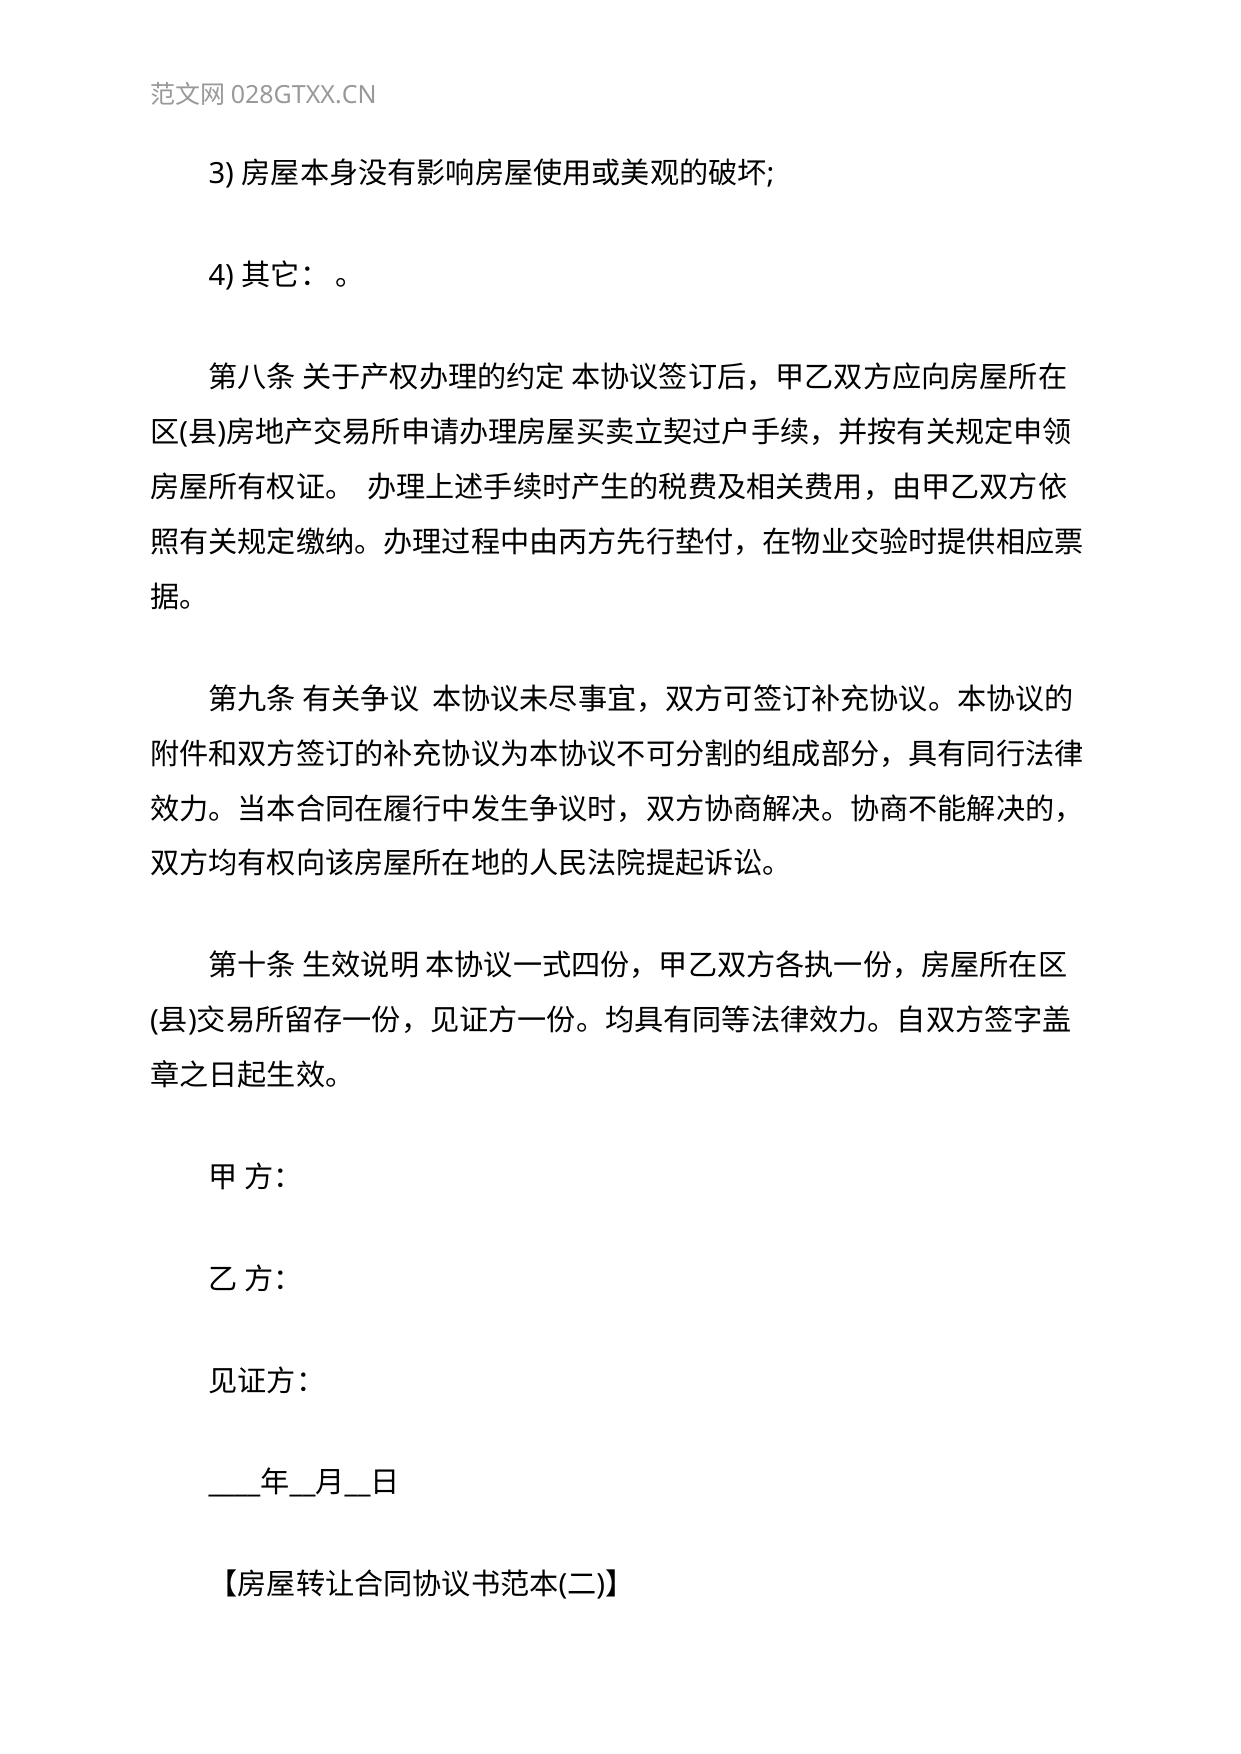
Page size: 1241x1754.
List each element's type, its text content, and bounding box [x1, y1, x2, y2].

text 乙 方： [150, 1255, 1090, 1298]
text 见证方： [150, 1357, 1090, 1399]
text ____年__月__日 [150, 1459, 1090, 1501]
text 3) 房屋本身没有影响房屋使用或美观的破坏; [150, 150, 1090, 192]
text 【房屋转让合同协议书范本(二)】 [150, 1561, 1090, 1603]
text 4) 其它： 。 [150, 252, 1090, 294]
text 第八条 关于产权办理的约定 本协议签订后，甲乙双方应向房屋所在区(县)房地产交易所申请办理房屋买卖立契过户手续，并按有关规定申领房屋所有权证。 办理上述手续时产生的税费及相关费用，由甲乙双方依照有关规定缴纳。办理过程中由丙方先行垫付，在物业交验时提供相应票据。 [150, 354, 1090, 616]
text 第十条 生效说明 本协议一式四份，甲乙双方各执一份，房屋所在区(县)交易所留存一份，见证方一份。均具有同等法律效力。自双方签字盖章之日起生效。 [150, 942, 1090, 1094]
text 第九条 有关争议 本协议未尽事宜，双方可签订补充协议。本协议的附件和双方签订的补充协议为本协议不可分割的组成部分，具有同行法律效力。当本合同在履行中发生争议时，双方协商解决。协商不能解决的，双方均有权向该房屋所在地的人民法院提起诉讼。 [150, 675, 1090, 882]
text 甲 方： [150, 1153, 1090, 1196]
